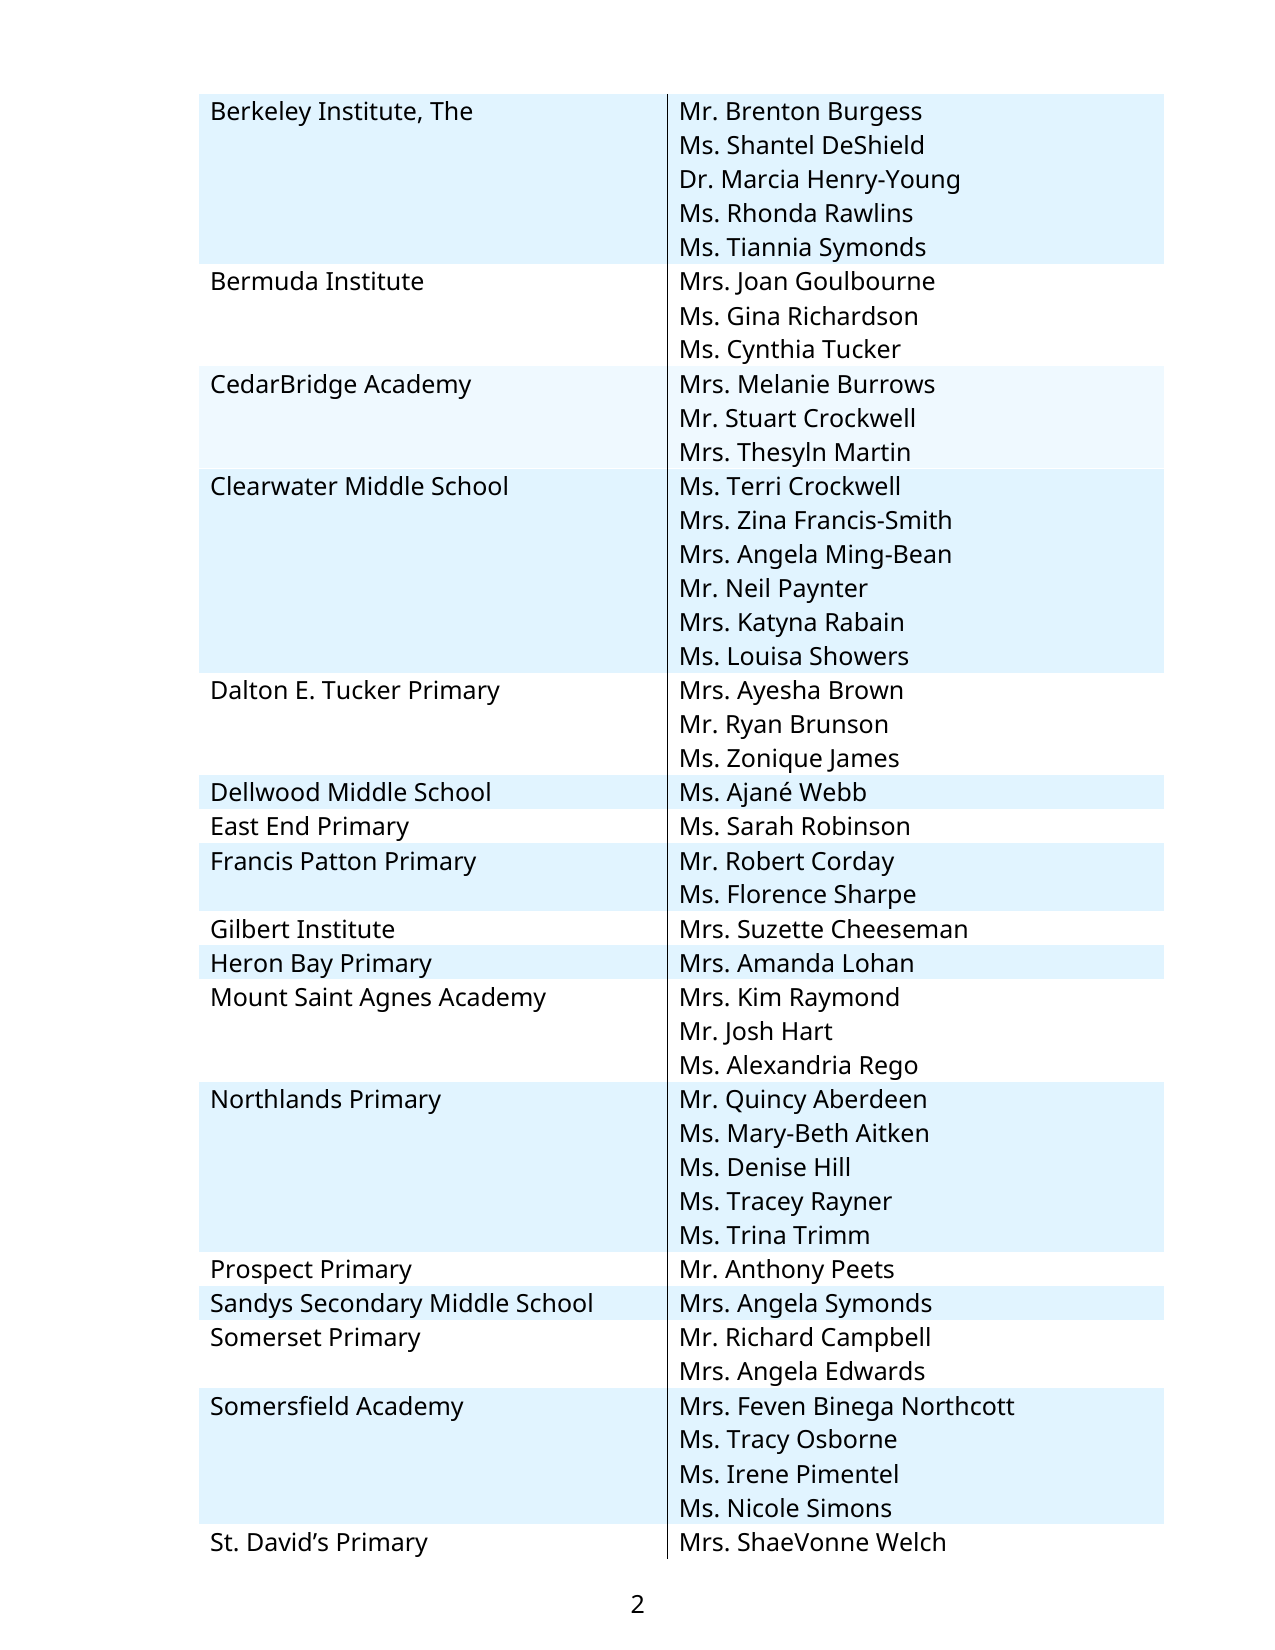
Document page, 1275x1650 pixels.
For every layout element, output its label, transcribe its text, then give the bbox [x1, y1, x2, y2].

table_cell Mr. Richard Campbell Mrs. Angela Edwards [668, 1320, 1164, 1388]
table_cell Bermuda Institute [199, 264, 667, 366]
table_cell Prospect Primary [199, 1252, 667, 1286]
table_cell Heron Bay Primary [199, 945, 667, 979]
table_cell Mr. Quincy Aberdeen Ms. Mary-Beth Aitken Ms. Denise Hill Ms. Tracey Rayner Ms. Trina Trimm [668, 1082, 1164, 1252]
table_cell Ms. Terri Crockwell Mrs. Zina Francis-Smith Mrs. Angela Ming-Bean Mr. Neil Paynter Mrs. Katyna Rabain Ms. Louisa Showers [668, 469, 1164, 673]
table_cell Mrs. Angela Symonds [668, 1286, 1164, 1320]
table_cell Berkeley Institute, The [199, 94, 667, 264]
table_cell East End Primary [199, 809, 667, 843]
table_cell Mrs. Amanda Lohan [668, 945, 1164, 979]
table_cell Northlands Primary [199, 1082, 667, 1252]
table_cell Mrs. Feven Binega Northcott Ms. Tracy Osborne Ms. Irene Pimentel Ms. Nicole Simons [668, 1388, 1164, 1524]
table_cell St. David’s Primary [199, 1524, 667, 1558]
table_cell Mrs. Melanie Burrows Mr. Stuart Crockwell Mrs. Thesyln Martin [668, 366, 1164, 468]
table_cell Mrs. Kim Raymond Mr. Josh Hart Ms. Alexandria Rego [668, 979, 1164, 1082]
table_cell Mrs. Suzette Cheeseman [668, 911, 1164, 945]
table_cell Sandys Secondary Middle School [199, 1286, 667, 1320]
table_cell Somerset Primary [199, 1320, 667, 1388]
table_cell Ms. Sarah Robinson [668, 809, 1164, 843]
table_cell Mount Saint Agnes Academy [199, 979, 667, 1082]
table_cell Mrs. Joan Goulbourne Ms. Gina Richardson Ms. Cynthia Tucker [668, 264, 1164, 366]
table_cell Dellwood Middle School [199, 775, 667, 809]
table_cell Mr. Robert Corday Ms. Florence Sharpe [668, 843, 1164, 911]
table_cell Francis Patton Primary [199, 843, 667, 911]
table_cell Clearwater Middle School [199, 469, 667, 673]
table_cell Gilbert Institute [199, 911, 667, 945]
table_cell Mrs. Ayesha Brown Mr. Ryan Brunson Ms. Zonique James [668, 673, 1164, 775]
table_cell Mrs. ShaeVonne Welch [668, 1524, 1164, 1558]
table_cell Mr. Brenton Burgess Ms. Shantel DeShield Dr. Marcia Henry-Young Ms. Rhonda Rawlins Ms. Tiannia Symonds [668, 94, 1164, 264]
table_cell Mr. Anthony Peets [668, 1252, 1164, 1286]
table_cell Dalton E. Tucker Primary [199, 673, 667, 775]
table_cell CedarBridge Academy [199, 366, 667, 468]
table_cell Somersfield Academy [199, 1388, 667, 1524]
table_cell Ms. Ajané Webb [668, 775, 1164, 809]
